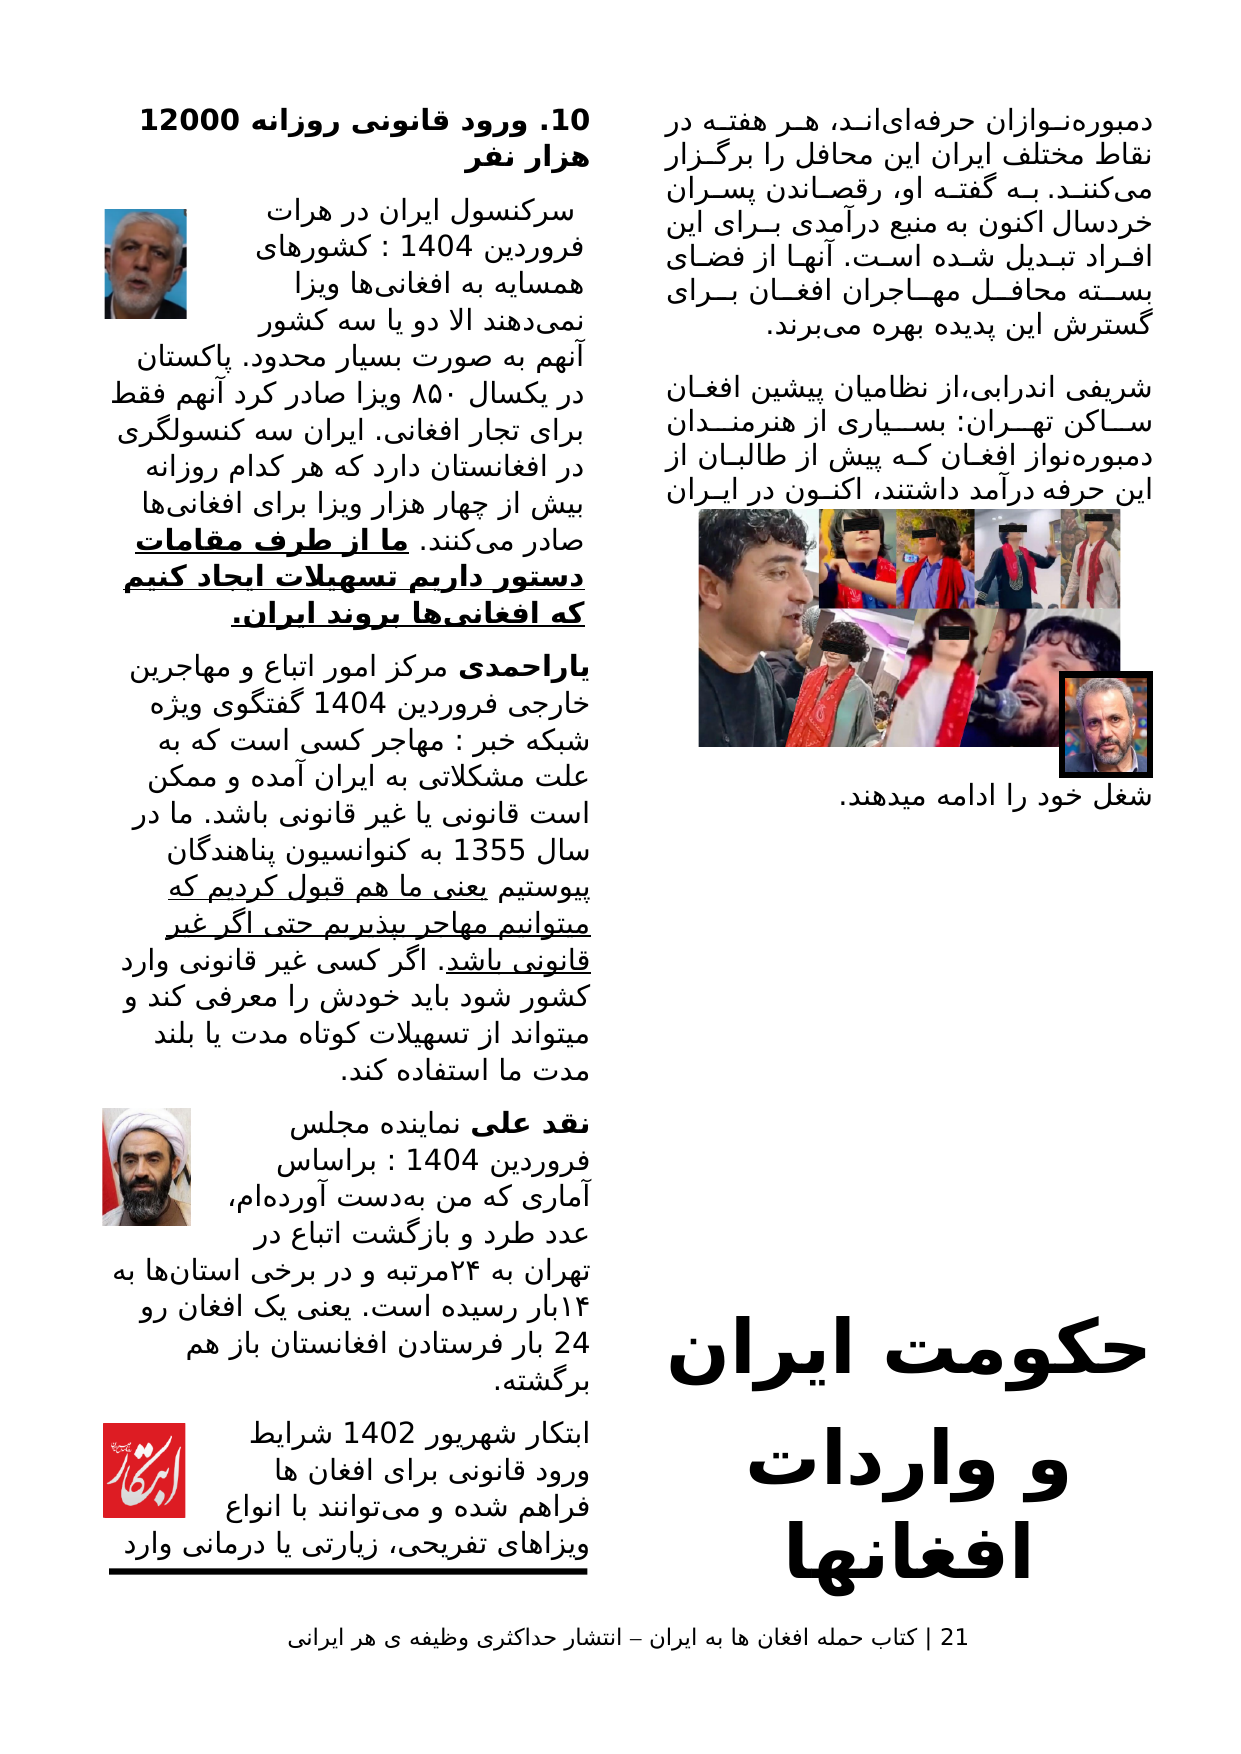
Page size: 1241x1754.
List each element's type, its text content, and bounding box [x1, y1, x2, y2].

text حکومت ایران [666, 1303, 1153, 1391]
text یاراحمدی مرکز امور اتباع و مهاجرین خارجی فروردین 1404 گفتگوی ویژه شبکه خبر : مهاجر کسی است که به علت مشکلاتی به ایران آمده و ممکن است قانونی یا غیر قانونی باشد. ما در سال 1355 به کنوانسیون پناهندگان پیوستیم یعنی ما هم قبول کردیم که میتوانیم مهاجر بپذیریم حتی اگر غیر قانونی باشد. اگر کسی غیر قانونی وارد کشور شود باید خودش را معرفی کند و میتواند از تسهیلات کوتاه مدت یا بلند مدت ما استفاده کند. [103, 650, 591, 1087]
text نقد علی نماینده مجلس فروردین 1404 : براساس آماری که من به‌دست آورده‌ام، عدد طرد و بازگشت اتباع در تهران به ۲۴مرتبه و در برخی استان‌ها به ۱۴بار رسیده است. یعنی یک افغان رو 24 بار فرستادن افغانستان باز هم برگشته. [103, 1106, 591, 1397]
picture [104, 209, 187, 319]
picture [698, 509, 1121, 747]
text 10. ورود قانونی روزانه 12000 هزار نفر [103, 103, 591, 174]
picture [1065, 678, 1147, 772]
text سرکنسول ایران در هرات فروردین 1404 : کشورهای همسایه به افغانی‌ها ویزا نمی‌دهند الا دو یا سه کشور آنهم به صورت بسیار محدود. پاکستان در یکسال ۸۵۰ ویزا صادر کرد آنهم فقط برای تجار افغانی. ایران سه کنسولگری در افغانستان دارد که هر کدام روزانه بیش از چهار هزار ویزا برای افغانی‌ها صادر می‌کنند. ما از طرف مقامات دستور داریم تسهیلات ایجاد کنیم که افغانی‌ها بروند ایران. [103, 193, 584, 630]
text و واردات افغانها [666, 1414, 1153, 1596]
picture [102, 1108, 191, 1226]
picture [103, 1423, 186, 1518]
